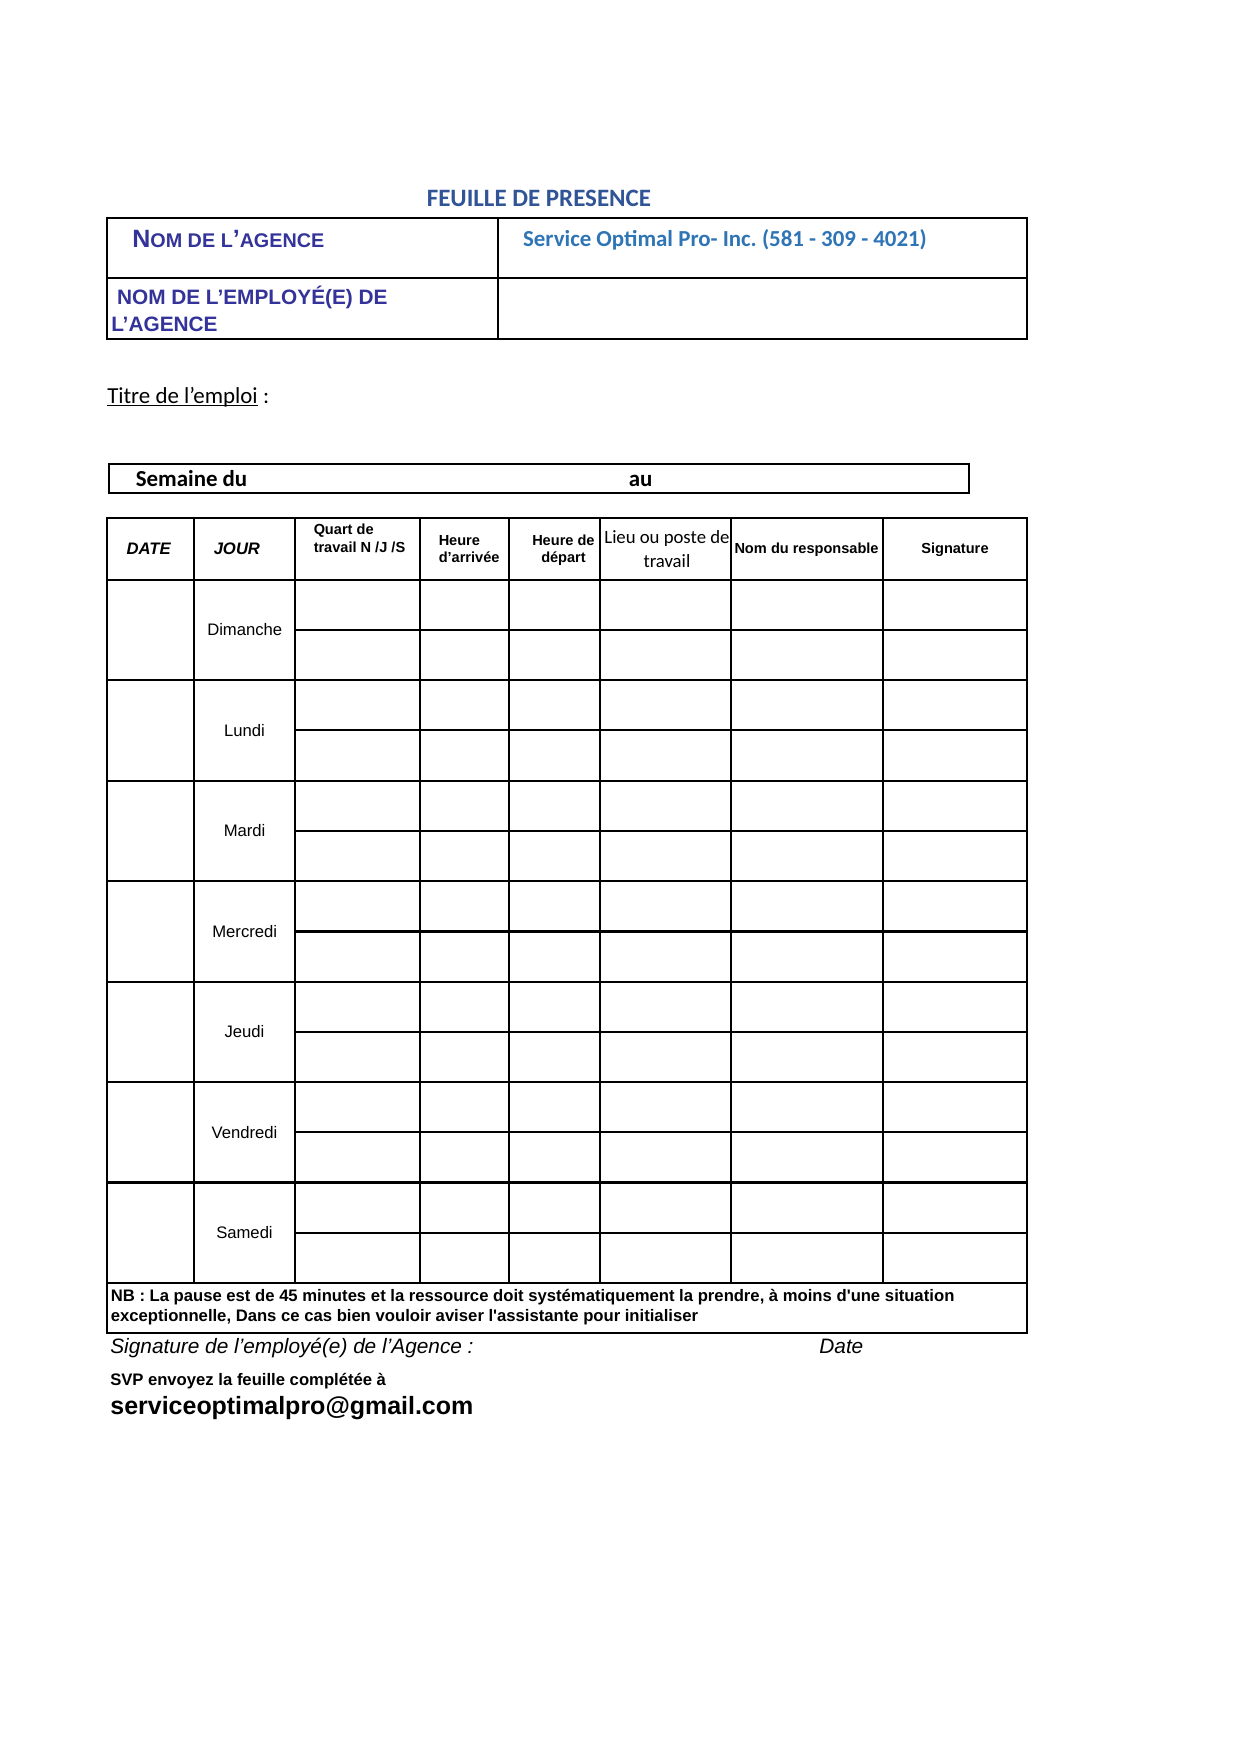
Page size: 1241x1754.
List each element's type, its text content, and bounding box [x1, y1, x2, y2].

table_header Service Optimal Pro- Inc. (581 - 309 - 4021) [499, 219, 1026, 277]
table_header Lieu ou poste de travail [601, 519, 730, 579]
table_cell Vendredi [195, 1083, 294, 1181]
text Titre de l’emploi : [107, 381, 1026, 409]
table_cell [108, 882, 193, 981]
table_cell [296, 1234, 419, 1282]
table_cell [510, 1083, 599, 1131]
table_cell [421, 631, 508, 679]
table_cell [510, 933, 599, 981]
table_cell [510, 581, 599, 629]
table_cell Lundi [195, 681, 294, 780]
table_cell [510, 1234, 599, 1282]
table_cell [884, 581, 1026, 629]
table_cell Mardi [195, 782, 294, 880]
table_cell [732, 631, 882, 679]
table_cell Dimanche [195, 581, 294, 679]
table_cell [732, 1033, 882, 1081]
table_cell [296, 631, 419, 679]
table_cell Jeudi [195, 983, 294, 1081]
table_header Heure d’arrivée [421, 519, 508, 579]
table_cell [510, 631, 599, 679]
table_header Nom du responsable [732, 519, 882, 579]
table_cell [510, 832, 599, 880]
table_cell [601, 1133, 730, 1181]
table_cell [732, 782, 882, 830]
table_cell [884, 983, 1026, 1031]
table_cell [421, 933, 508, 981]
table_cell [884, 1133, 1026, 1181]
table_cell [732, 731, 882, 780]
table_cell [601, 983, 730, 1031]
table_cell Mercredi [195, 882, 294, 981]
table_cell [296, 882, 419, 930]
table_cell [732, 1083, 882, 1131]
table_cell [510, 782, 599, 830]
text serviceoptimalpro@gmail.com [110, 1391, 968, 1419]
table_cell [510, 1133, 599, 1181]
table_cell [884, 882, 1026, 930]
table_cell [510, 1184, 599, 1232]
table_cell [601, 581, 730, 629]
table_cell [884, 1184, 1026, 1232]
table_cell [884, 731, 1026, 780]
table_cell [108, 1083, 193, 1181]
table_cell [421, 882, 508, 930]
table_cell Samedi [195, 1184, 294, 1282]
table_header Heure de départ [510, 519, 599, 579]
table_cell [601, 882, 730, 930]
table_cell [499, 279, 1026, 338]
table_cell [296, 832, 419, 880]
table_cell [108, 782, 193, 880]
table_cell [421, 1133, 508, 1181]
table_cell [510, 983, 599, 1031]
table_cell [884, 782, 1026, 830]
table_cell [510, 681, 599, 729]
table_cell [732, 1234, 882, 1282]
table_cell [601, 832, 730, 880]
table_cell [601, 1234, 730, 1282]
table_cell [421, 1033, 508, 1081]
table_cell [421, 581, 508, 629]
table_cell [296, 1033, 419, 1081]
table_cell [421, 1184, 508, 1232]
table_cell [421, 1083, 508, 1131]
table_cell [601, 631, 730, 679]
table_cell [510, 731, 599, 780]
table_cell [296, 681, 419, 729]
table_cell [601, 1184, 730, 1232]
table_cell [732, 681, 882, 729]
table_cell [884, 631, 1026, 679]
table_cell [421, 731, 508, 780]
table_cell [732, 832, 882, 880]
table_cell [421, 1234, 508, 1282]
table_cell [296, 731, 419, 780]
table_cell [296, 983, 419, 1031]
table_cell [296, 1133, 419, 1181]
text SVP envoyez la feuille complétée à [110, 1370, 968, 1389]
table_cell [510, 1033, 599, 1081]
table_cell [601, 731, 730, 780]
table_header DATE [108, 519, 193, 579]
text FEUILLE DE PRESENCE [110, 182, 968, 212]
table_cell [108, 581, 193, 679]
table_cell [601, 933, 730, 981]
table_cell [421, 832, 508, 880]
table_cell [601, 782, 730, 830]
table_cell [884, 1234, 1026, 1282]
table_cell [884, 832, 1026, 880]
table_cell [884, 681, 1026, 729]
table_header Quart de travail N /J /S [296, 519, 419, 579]
table_cell [421, 681, 508, 729]
table_cell [296, 1184, 419, 1232]
table_cell [601, 1033, 730, 1081]
table_header Signature [884, 519, 1026, 579]
table_header NOM DE L’AGENCE [108, 219, 497, 277]
table_cell [108, 1184, 193, 1282]
table_cell [884, 1033, 1026, 1081]
table_cell [108, 681, 193, 780]
table_cell [732, 581, 882, 629]
table_cell [732, 1184, 882, 1232]
table_cell [884, 933, 1026, 981]
table_cell [732, 882, 882, 930]
text Signature de l’employé(e) de l’Agence : Date [110, 1334, 968, 1358]
table_cell [601, 1083, 730, 1131]
table_cell [884, 1083, 1026, 1131]
table_cell [296, 1083, 419, 1131]
table_header JOUR [195, 519, 294, 579]
table_cell [296, 581, 419, 629]
table_cell NOM DE L’EMPLOYÉ(E) DE L’AGENCE [108, 279, 497, 338]
table_cell [601, 681, 730, 729]
table_cell [510, 882, 599, 930]
table_cell [296, 933, 419, 981]
table_cell [732, 933, 882, 981]
table_cell [296, 782, 419, 830]
text Semaine du au [110, 465, 968, 492]
table_cell [732, 983, 882, 1031]
table_cell [108, 983, 193, 1081]
table_cell NB : La pause est de 45 minutes et la ressource doit systématiquement la prendre, à moins d'une situation exceptionnelle, Dans ce cas bien vouloir aviser l'assistante pour initialiser [108, 1284, 1026, 1332]
table_cell [421, 983, 508, 1031]
table_cell [421, 782, 508, 830]
table_cell [732, 1133, 882, 1181]
